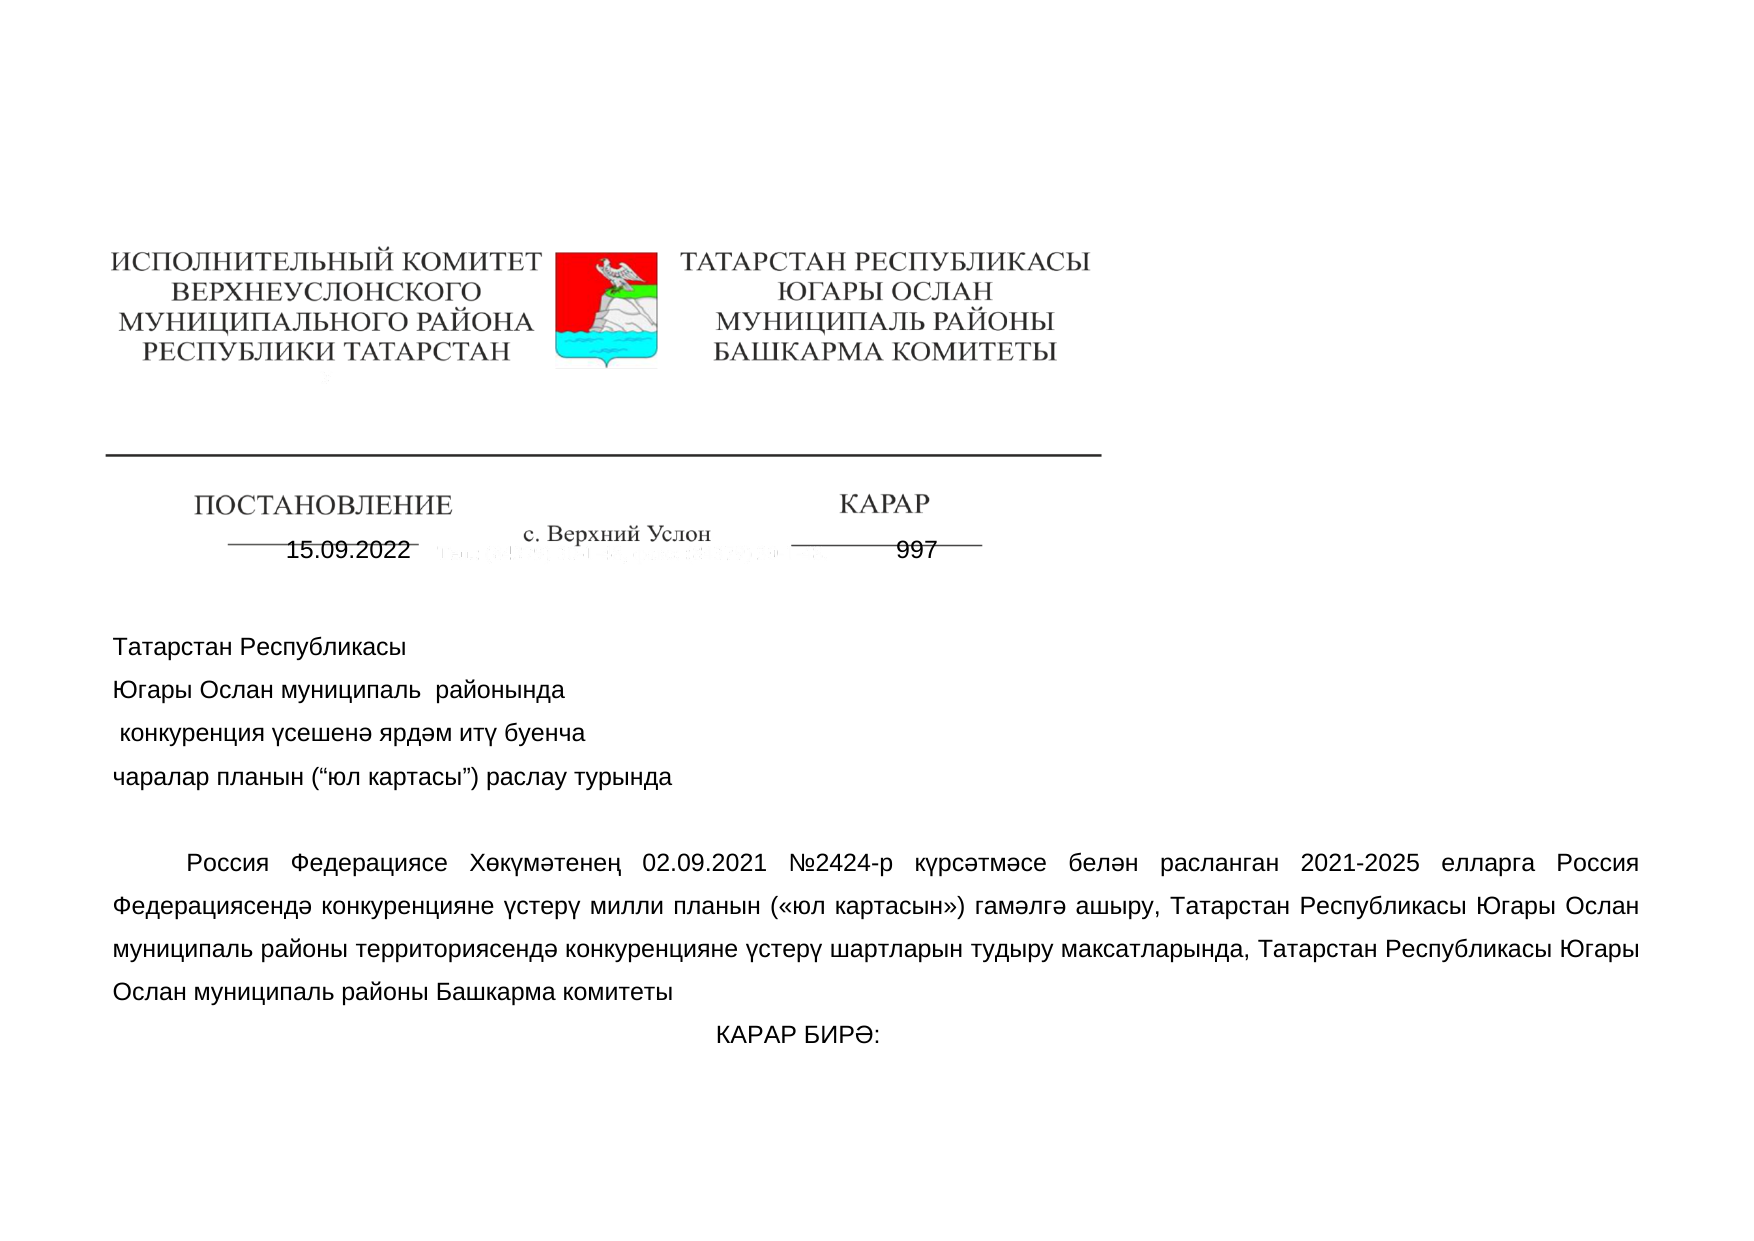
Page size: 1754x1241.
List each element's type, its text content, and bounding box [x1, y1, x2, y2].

text Югары Ослан муниципаль районында [112, 675, 1641, 704]
picture [103, 246, 1112, 600]
text 15.09.2022 997 [112, 535, 1641, 564]
text чаралар планын (“юл картасы”) раслау турында [112, 762, 1641, 790]
text Россия Федерациясе Хөкүмәтенең 02.09.2021 №2424-р күрсәтмәсе белән расланган 2021-2025 елларга Россия Федерациясендә конкуренцияне үстерү милли планын («юл картасын») гамәлгә ашыру, Татарстан Республикасы Югары Ослан муниципаль районы территориясендә конкуренцияне үстерү шартларын тудыру максатларында, Татарстан Республикасы Югары Ослан муниципаль районы Башкарма комитеты [112, 848, 1641, 1006]
text КАРАР БИРӘ: [112, 1020, 1641, 1049]
text конкуренция үсешенә ярдәм итү буенча [112, 718, 1641, 747]
text Татарстан Республикасы [112, 632, 1641, 661]
